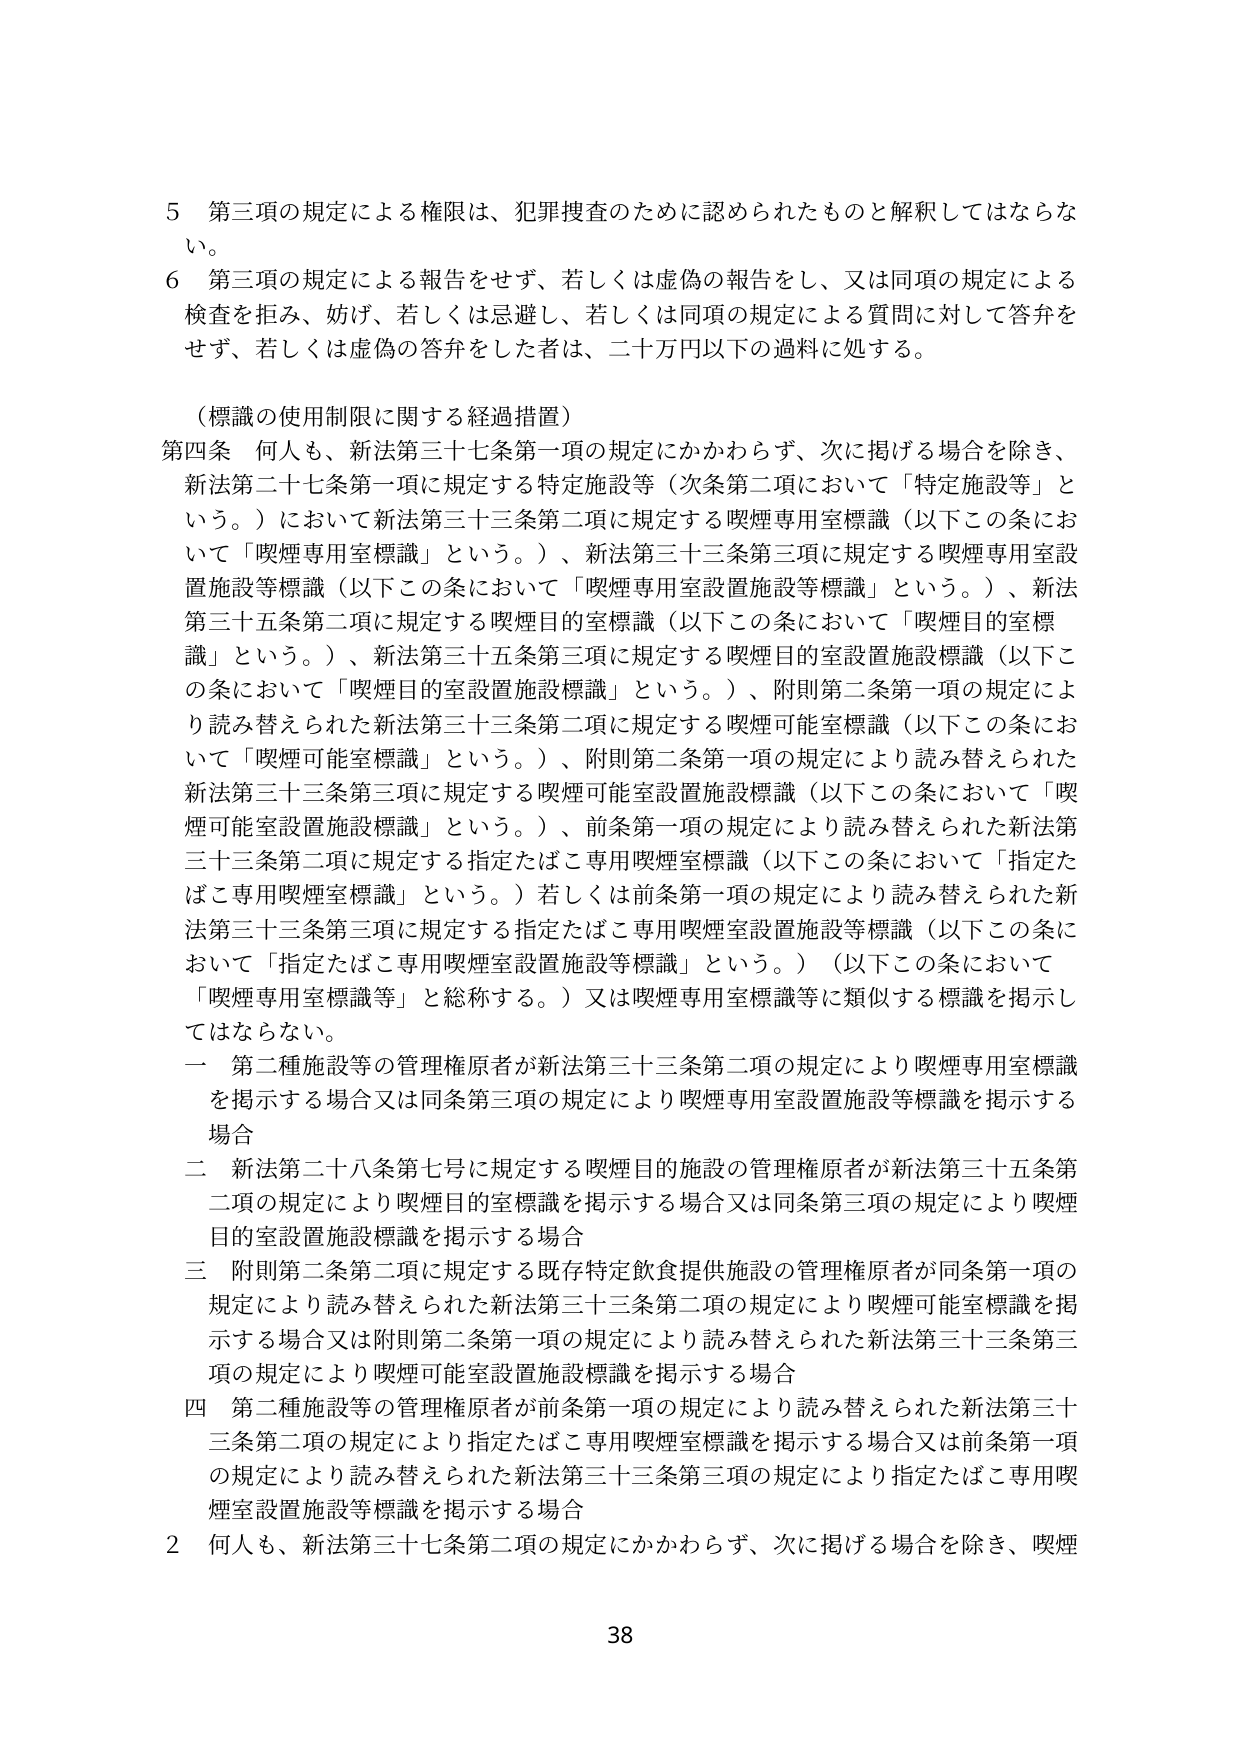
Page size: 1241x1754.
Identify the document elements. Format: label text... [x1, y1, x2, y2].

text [161, 1526, 1079, 1560]
text 第四条 何人も、新法第三十七条第一項の規定にかかわらず、次に掲げる場合を除き、新法第二十七条第一項に規定する特定施設等（次条第二項において「特定施設等」という。）において新法第三十三条第二項に規定する喫煙専用室標識（以下この条において「喫煙専用室標識」という。）、新法第三十三条第三項に規定する喫煙専用室設置施設等標識（以下この条において「喫煙専用室設置施設等標識」という。）、新法第三十五条第二項に規定する喫煙目的室標識（以下この条において「喫煙目的室標識」という。）、新法第三十五条第三項に規定する喫煙目的室設置施設標識（以下この条において「喫煙目的室設置施設標識」という。）、附則第二条第一項の規定により読み替えられた新法第三十三条第二項に規定する喫煙可能室標識（以下この条において「喫煙可能室標識」という。）、附則第二条第一項の規定により読み替えられた新法第三十三条第三項に規定する喫煙可能室設置施設標識（以下この条において「喫煙可能室設置施設標識」という。）、前条第一項の規定により読み替えられた新法第三十三条第二項に規定する指定たばこ専用喫煙室標識（以下この条において「指定たばこ専用喫煙室標識」という。）若しくは前条第一項の規定により読み替えられた新法第三十三条第三項に規定する指定たばこ専用喫煙室設置施設等標識（以下この条において「指定たばこ専用喫煙室設置施設等標識」という。）（以下この条において「喫煙専用室標識等」と総称する。）又は喫煙専用室標識等に類似する標識を掲示してはならない。 [161, 433, 1079, 1048]
text 二 新法第二十八条第七号に規定する喫煙目的施設の管理権原者が新法第三十五条第二項の規定により喫煙目的室標識を掲示する場合又は同条第三項の規定により喫煙目的室設置施設標識を掲示する場合 [184, 1150, 1079, 1253]
text 一 第二種施設等の管理権原者が新法第三十三条第二項の規定により喫煙専用室標識を掲示する場合又は同条第三項の規定により喫煙専用室設置施設等標識を掲示する場合 [184, 1048, 1079, 1150]
text （標識の使用制限に関する経過措置） [184, 399, 1079, 433]
text ５ 第三項の規定による権限は、犯罪捜査のために認められたものと解釈してはならない。 [161, 194, 1079, 262]
text 四 第二種施設等の管理権原者が前条第一項の規定により読み替えられた新法第三十三条第二項の規定により指定たばこ専用喫煙室標識を掲示する場合又は前条第一項の規定により読み替えられた新法第三十三条第三項の規定により指定たばこ専用喫煙室設置施設等標識を掲示する場合 [184, 1389, 1079, 1526]
text 三 附則第二条第二項に規定する既存特定飲食提供施設の管理権原者が同条第一項の規定により読み替えられた新法第三十三条第二項の規定により喫煙可能室標識を掲示する場合又は附則第二条第一項の規定により読み替えられた新法第三十三条第三項の規定により喫煙可能室設置施設標識を掲示する場合 [184, 1253, 1079, 1389]
text ６ 第三項の規定による報告をせず、若しくは虚偽の報告をし、又は同項の規定による検査を拒み、妨げ、若しくは忌避し、若しくは同項の規定による質問に対して答弁をせず、若しくは虚偽の答弁をした者は、二十万円以下の過料に処する。 [161, 262, 1079, 364]
